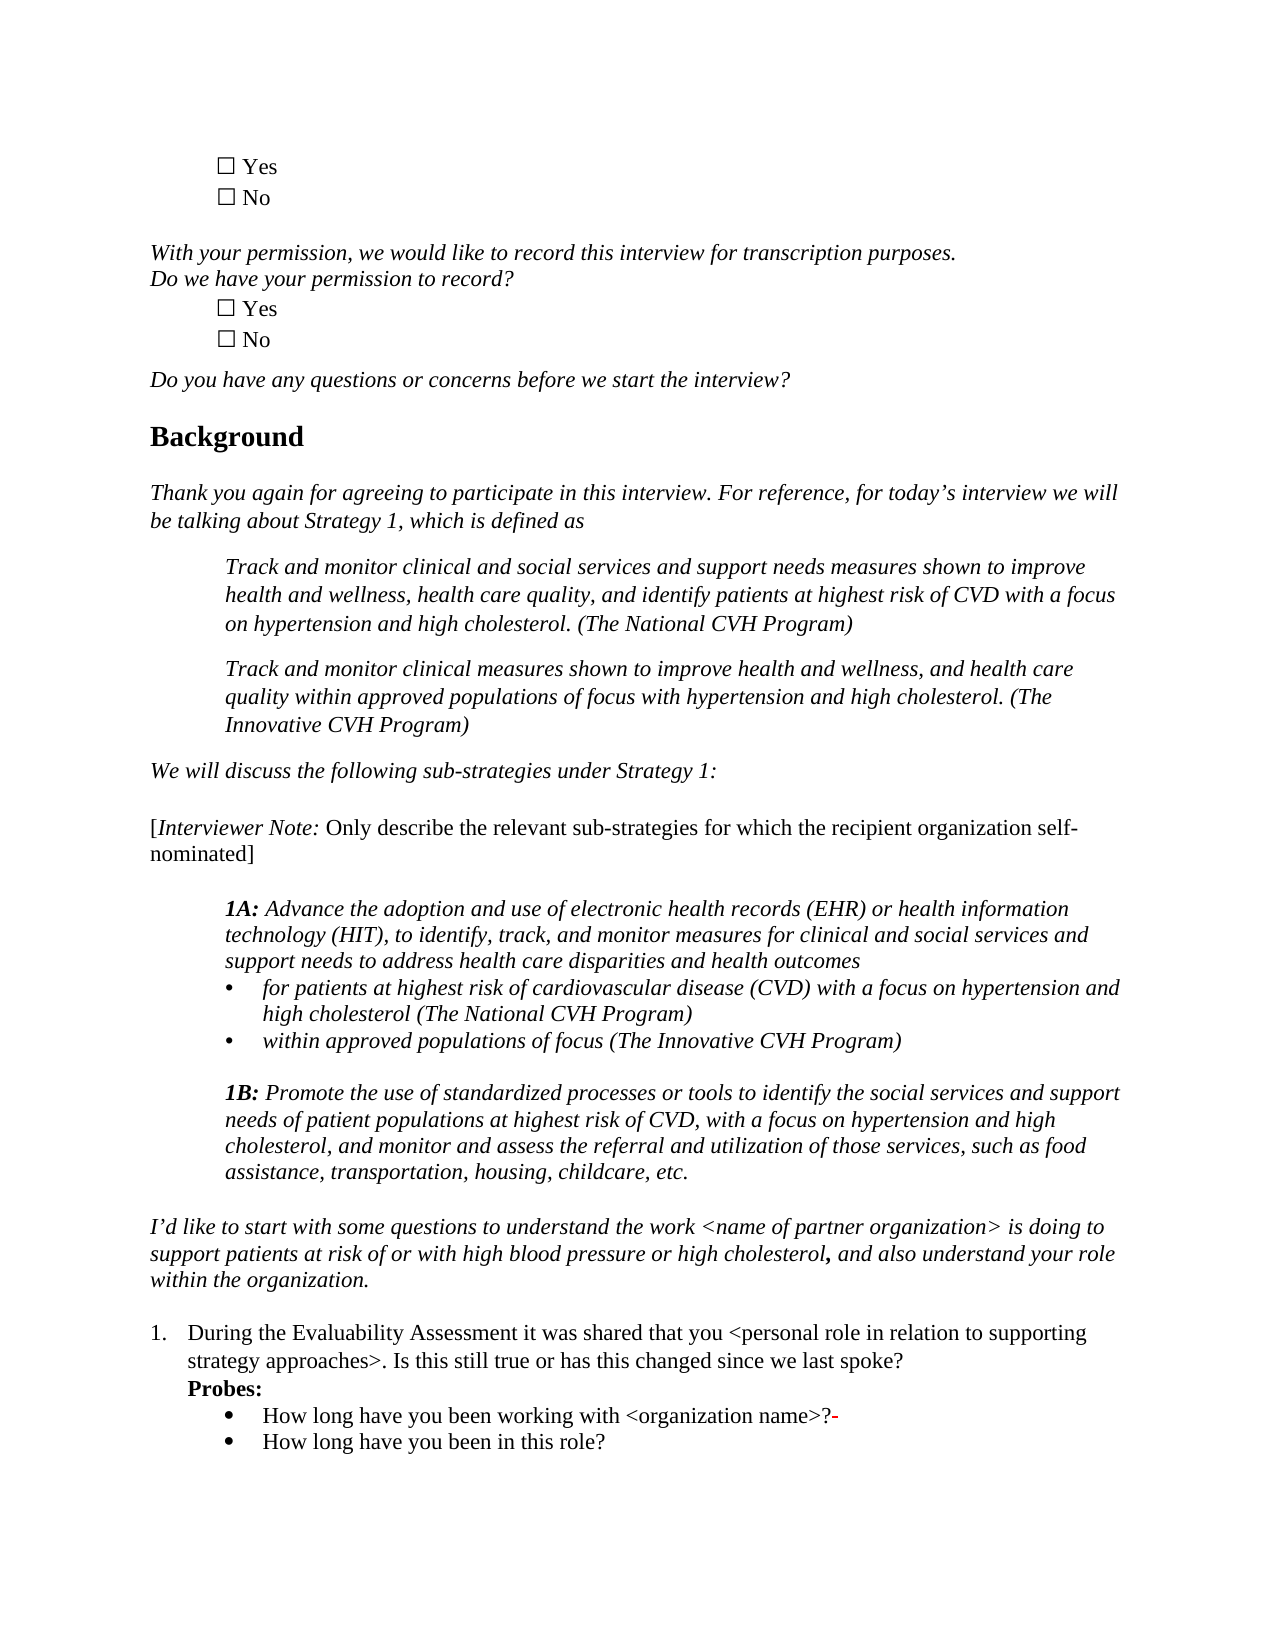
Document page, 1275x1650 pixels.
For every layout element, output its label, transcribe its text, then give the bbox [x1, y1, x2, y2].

text I’d like to start with some questions to understand the work <name of partner organization> is doing to support patients at risk of or with high blood pressure or high cholesterol, and also understand your role within the organization. [150, 1213, 1125, 1292]
text Yes [216, 292, 1125, 323]
text Track and monitor clinical and social services and support needs measures shown to improve health and wellness, health care quality, and identify patients at highest risk of CVD with a focus on hypertension and high cholesterol. (The National CVH Program) [225, 553, 1125, 636]
list During the Evaluability Assessment it was shared that you <personal role in relation to supporting strategy approaches>. Is this still true or has this changed since we last spoke? [150, 1319, 1125, 1373]
text We will discuss the following sub-strategies under Strategy 1: [150, 757, 1125, 783]
list within approved populations of focus (The Innovative CVH Program) [225, 1027, 1125, 1053]
text Do we have your permission to record? [150, 265, 1125, 292]
text Thank you again for agreeing to participate in this interview. For reference, for today’s interview we will be talking about Strategy 1, which is defined as [150, 479, 1125, 534]
text 1B: Promote the use of standardized processes or tools to identify the social services and support needs of patient populations at highest risk of CVD, with a focus on hypertension and high cholesterol, and monitor and assess the referral and utilization of those services, such as food assistance, transportation, housing, childcare, etc. [225, 1079, 1125, 1185]
list How long have you been in this role? [225, 1428, 1125, 1454]
text Track and monitor clinical measures shown to improve health and wellness, and health care quality within approved populations of focus with hypertension and high cholesterol. (The Innovative CVH Program) [225, 655, 1125, 738]
text No [216, 181, 1125, 212]
text Background [150, 419, 1125, 453]
text 1A: Advance the adoption and use of electronic health records (EHR) or health information technology (HIT), to identify, track, and monitor measures for clinical and social services and support needs to address health care disparities and health outcomes [225, 895, 1125, 974]
text Do you have any questions or concerns before we start the interview? [150, 367, 1125, 393]
text With your permission, we would like to record this interview for transcription purposes. [150, 239, 1125, 265]
list for patients at highest risk of cardiovascular disease (CVD) with a focus on hypertension and high cholesterol (The National CVH Program) [225, 974, 1125, 1027]
text No [216, 323, 1125, 354]
list How long have you been working with <organization name>? [225, 1402, 1125, 1428]
text Yes [216, 150, 1125, 181]
list Probes: [187, 1376, 1125, 1402]
text [Interviewer Note: Only describe the relevant sub-strategies for which the recipient organization self-nominated] [150, 813, 1125, 866]
